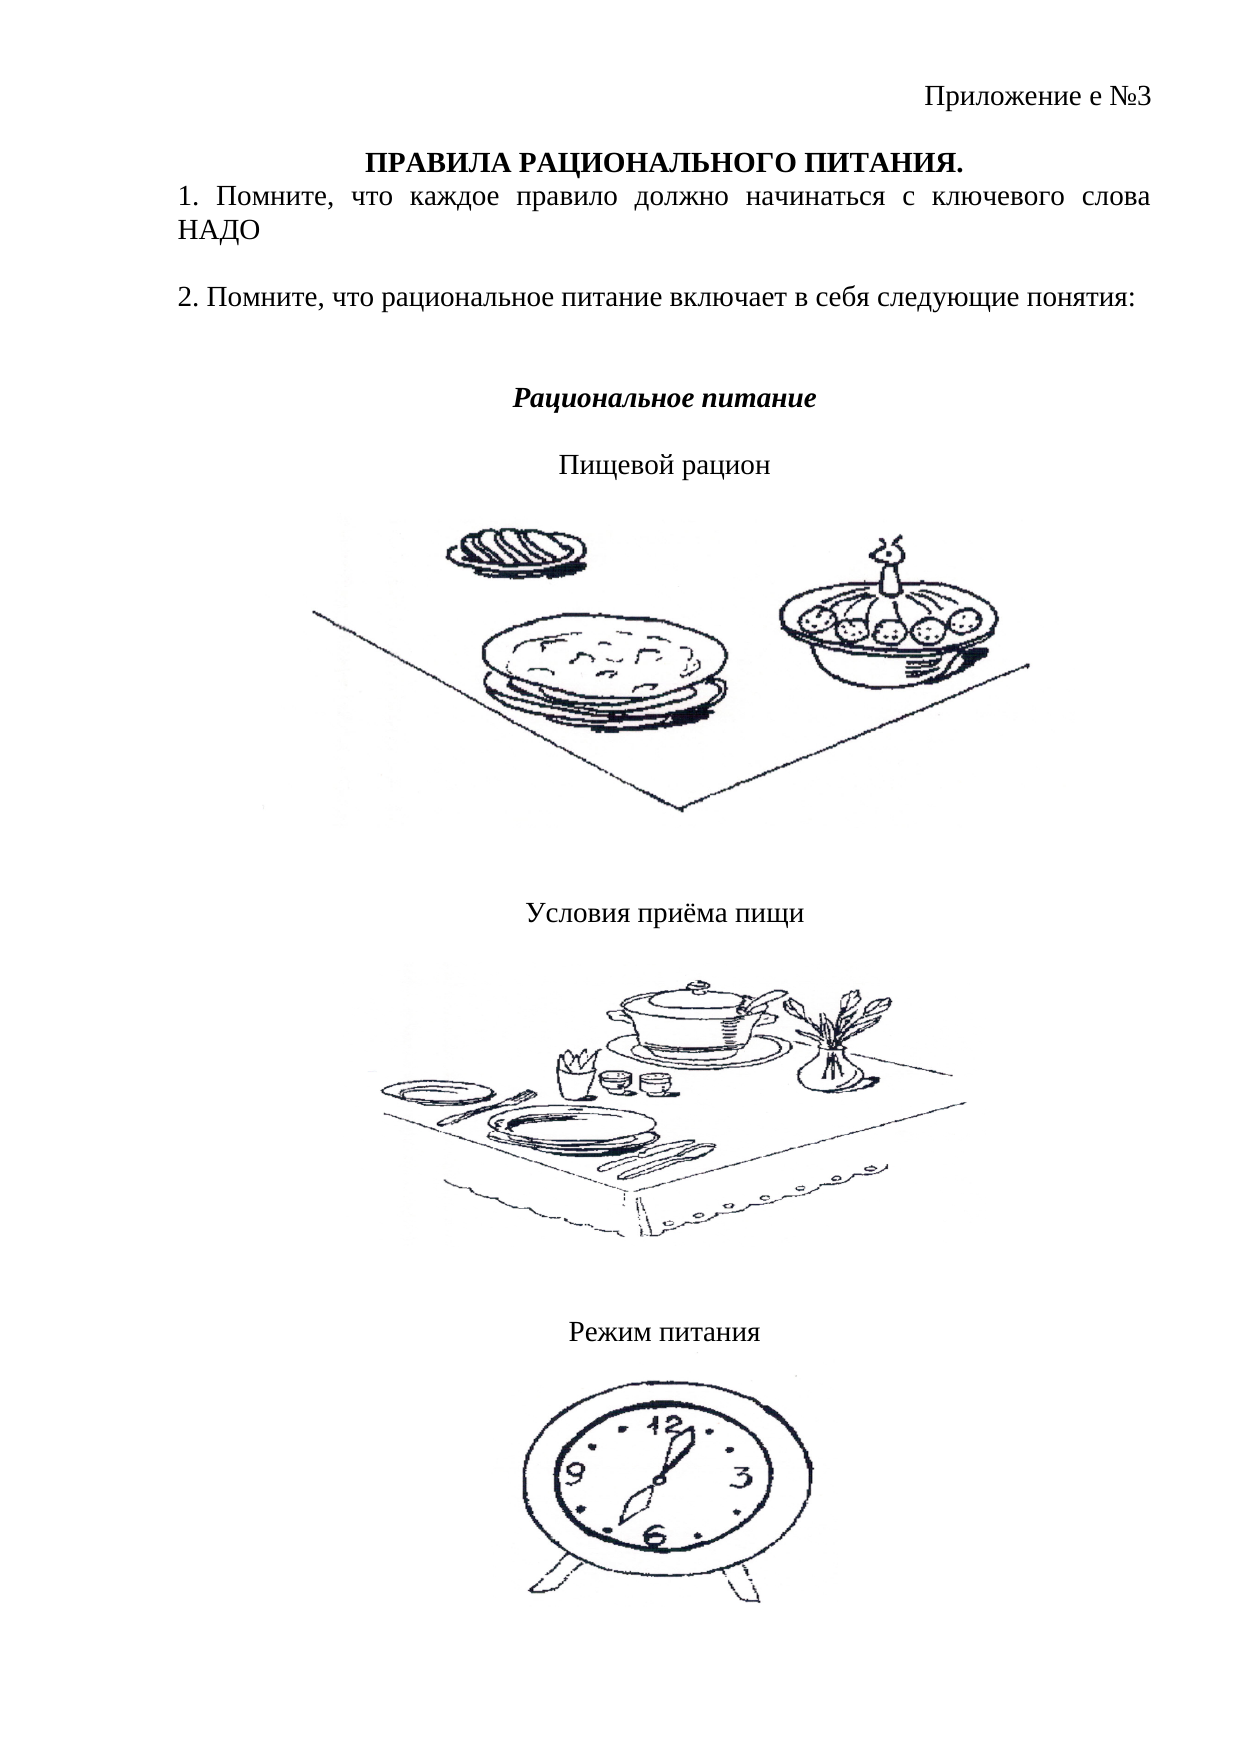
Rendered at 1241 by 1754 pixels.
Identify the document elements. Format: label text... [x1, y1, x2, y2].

text Пищевой рацион [177, 447, 1152, 480]
text ПРАВИЛА РАЦИОНАЛЬНОГО ПИТАНИЯ. [177, 145, 1152, 178]
text 1. Помните, что каждое правило должно начинаться с ключевого слова НАДО [177, 178, 1152, 246]
picture [253, 513, 1076, 828]
text Условия приёма пищи [177, 895, 1152, 929]
text 2. Помните, что рациональное питание включает в себя следующие понятия: [177, 279, 1152, 313]
text Рациональное питание [177, 380, 1152, 413]
text Режим питания [177, 1314, 1152, 1347]
picture [342, 962, 987, 1247]
picture [491, 1347, 838, 1607]
text Приложение е №3 [177, 78, 1152, 111]
